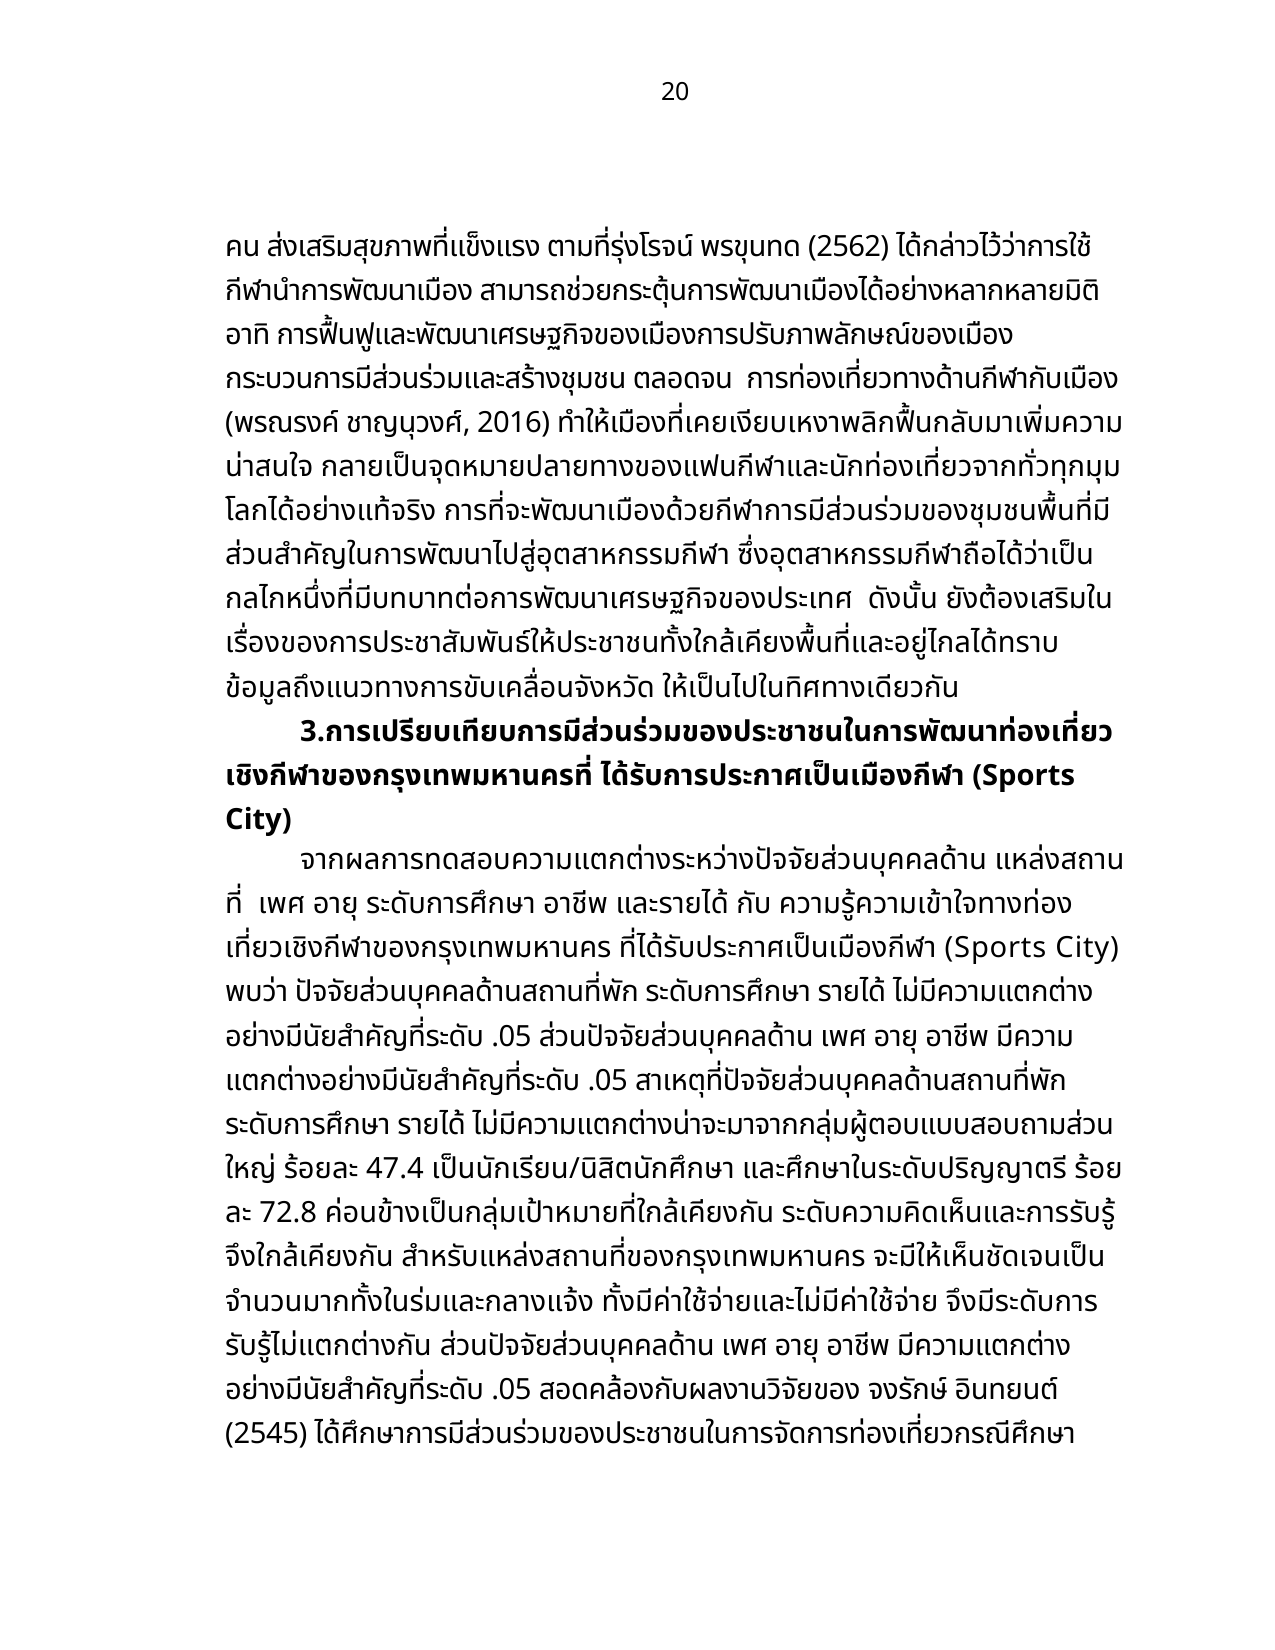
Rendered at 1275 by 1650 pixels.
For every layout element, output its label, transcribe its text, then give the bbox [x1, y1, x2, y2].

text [225, 838, 1125, 1457]
text 3.การเปรียบเทียบการมีส่วนร่วมของประชาชนในการพัฒนาท่องเที่ยวเชิงกีฬาของกรุงเทพมหานครที่ ได้รับการประกาศเป็นเมืองกีฬา (Sports City) [225, 710, 1125, 838]
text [225, 225, 1125, 710]
